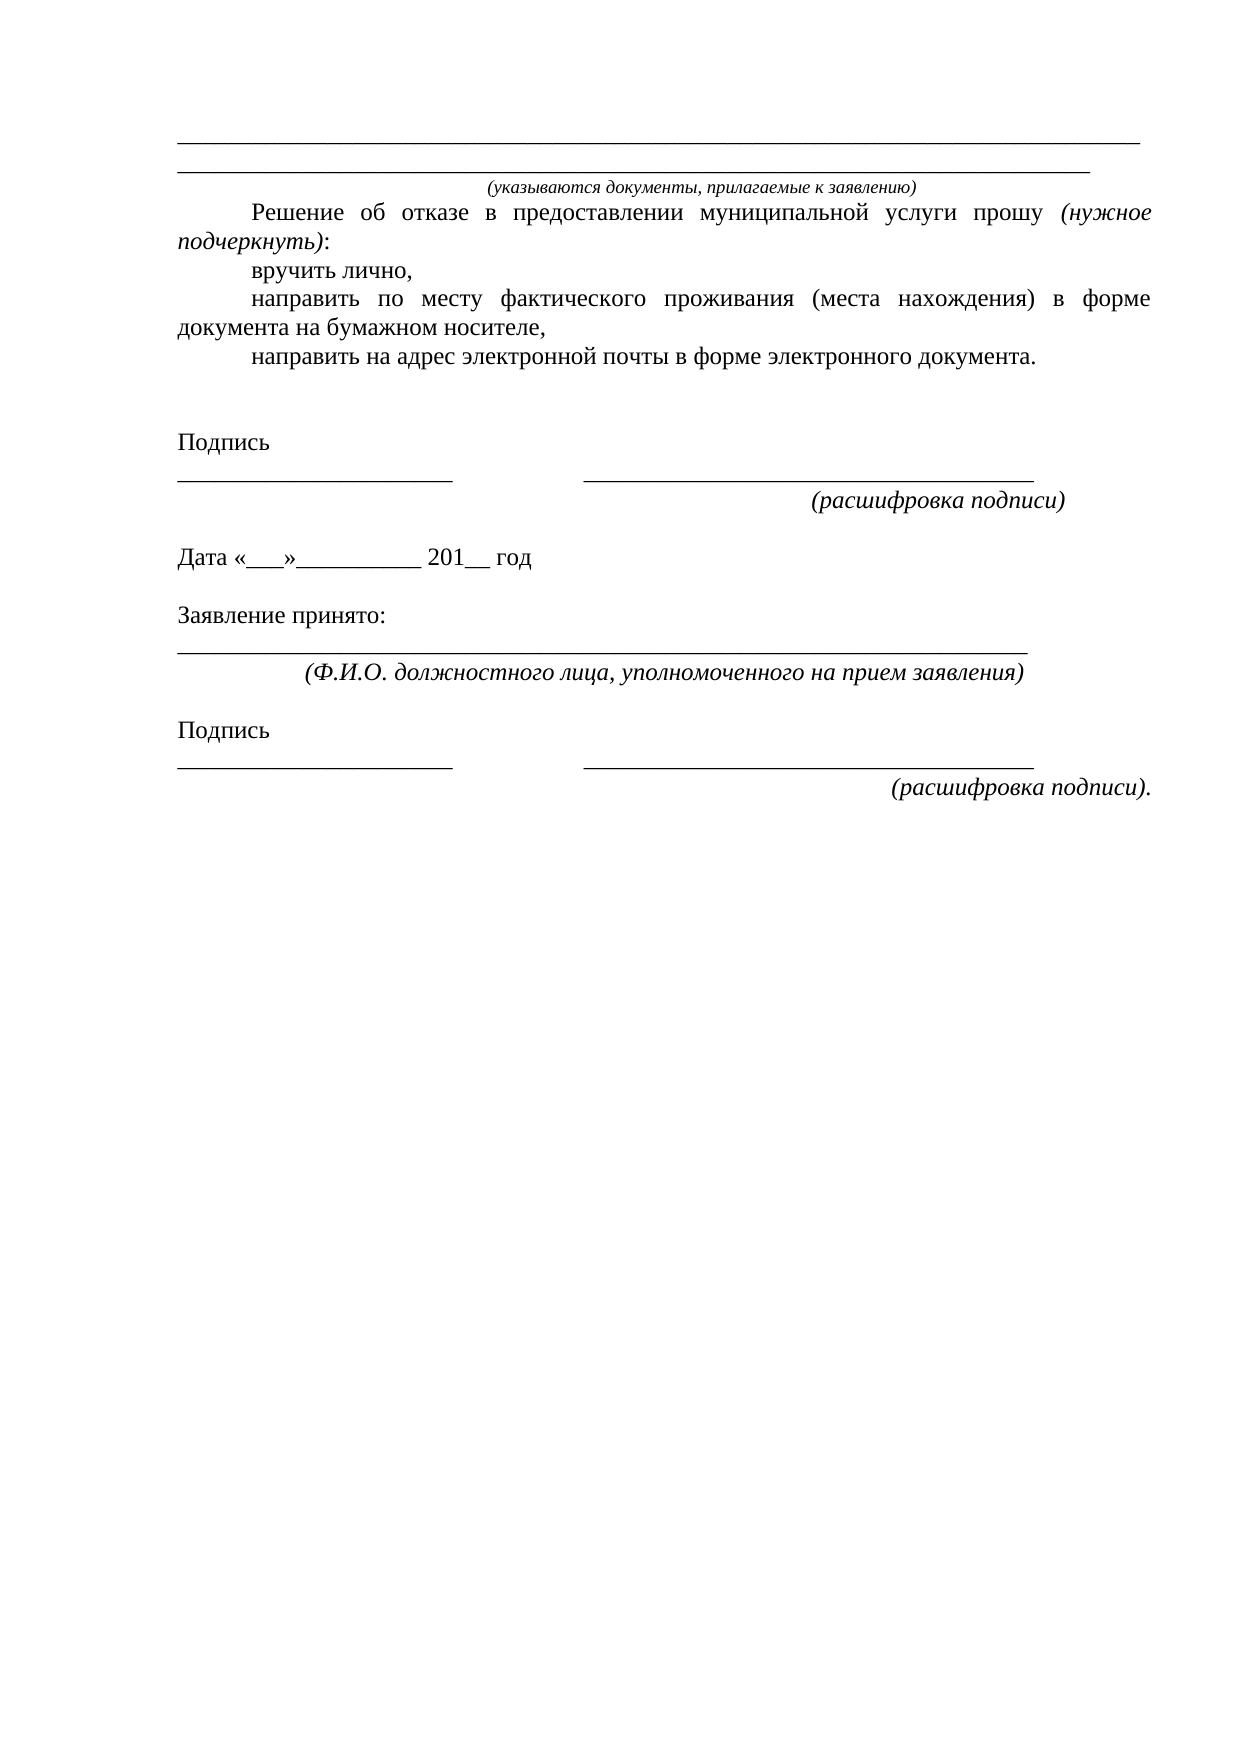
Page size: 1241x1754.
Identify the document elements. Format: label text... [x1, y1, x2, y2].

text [177, 118, 1152, 176]
text Заявление принято: [177, 600, 1152, 628]
text Подпись [177, 427, 1152, 456]
text Подпись [177, 715, 1152, 743]
text ______________________ ____________________________________ [177, 743, 1152, 772]
text Решение об отказе в предоставлении муниципальной услуги прошу (нужное подчеркнуть): [177, 197, 1152, 255]
text (Ф.И.О. должностного лица, уполномоченного на прием заявления) [177, 657, 1152, 686]
text Дата «___»__________ 201__ год [177, 542, 1152, 571]
text (расшифровка подписи). [177, 772, 1152, 801]
text направить на адрес электронной почты в форме электронного документа. [177, 341, 1152, 370]
text ______________________ ____________________________________ [177, 456, 1152, 485]
text вручить лично, [177, 255, 1152, 283]
text (указываются документы, прилагаемые к заявлению) [177, 176, 1152, 197]
text направить по месту фактического проживания (места нахождения) в форме документа на бумажном носителе, [177, 283, 1152, 341]
text (расшифровка подписи) [650, 485, 1152, 513]
text ____________________________________________________________________ [177, 628, 1152, 657]
